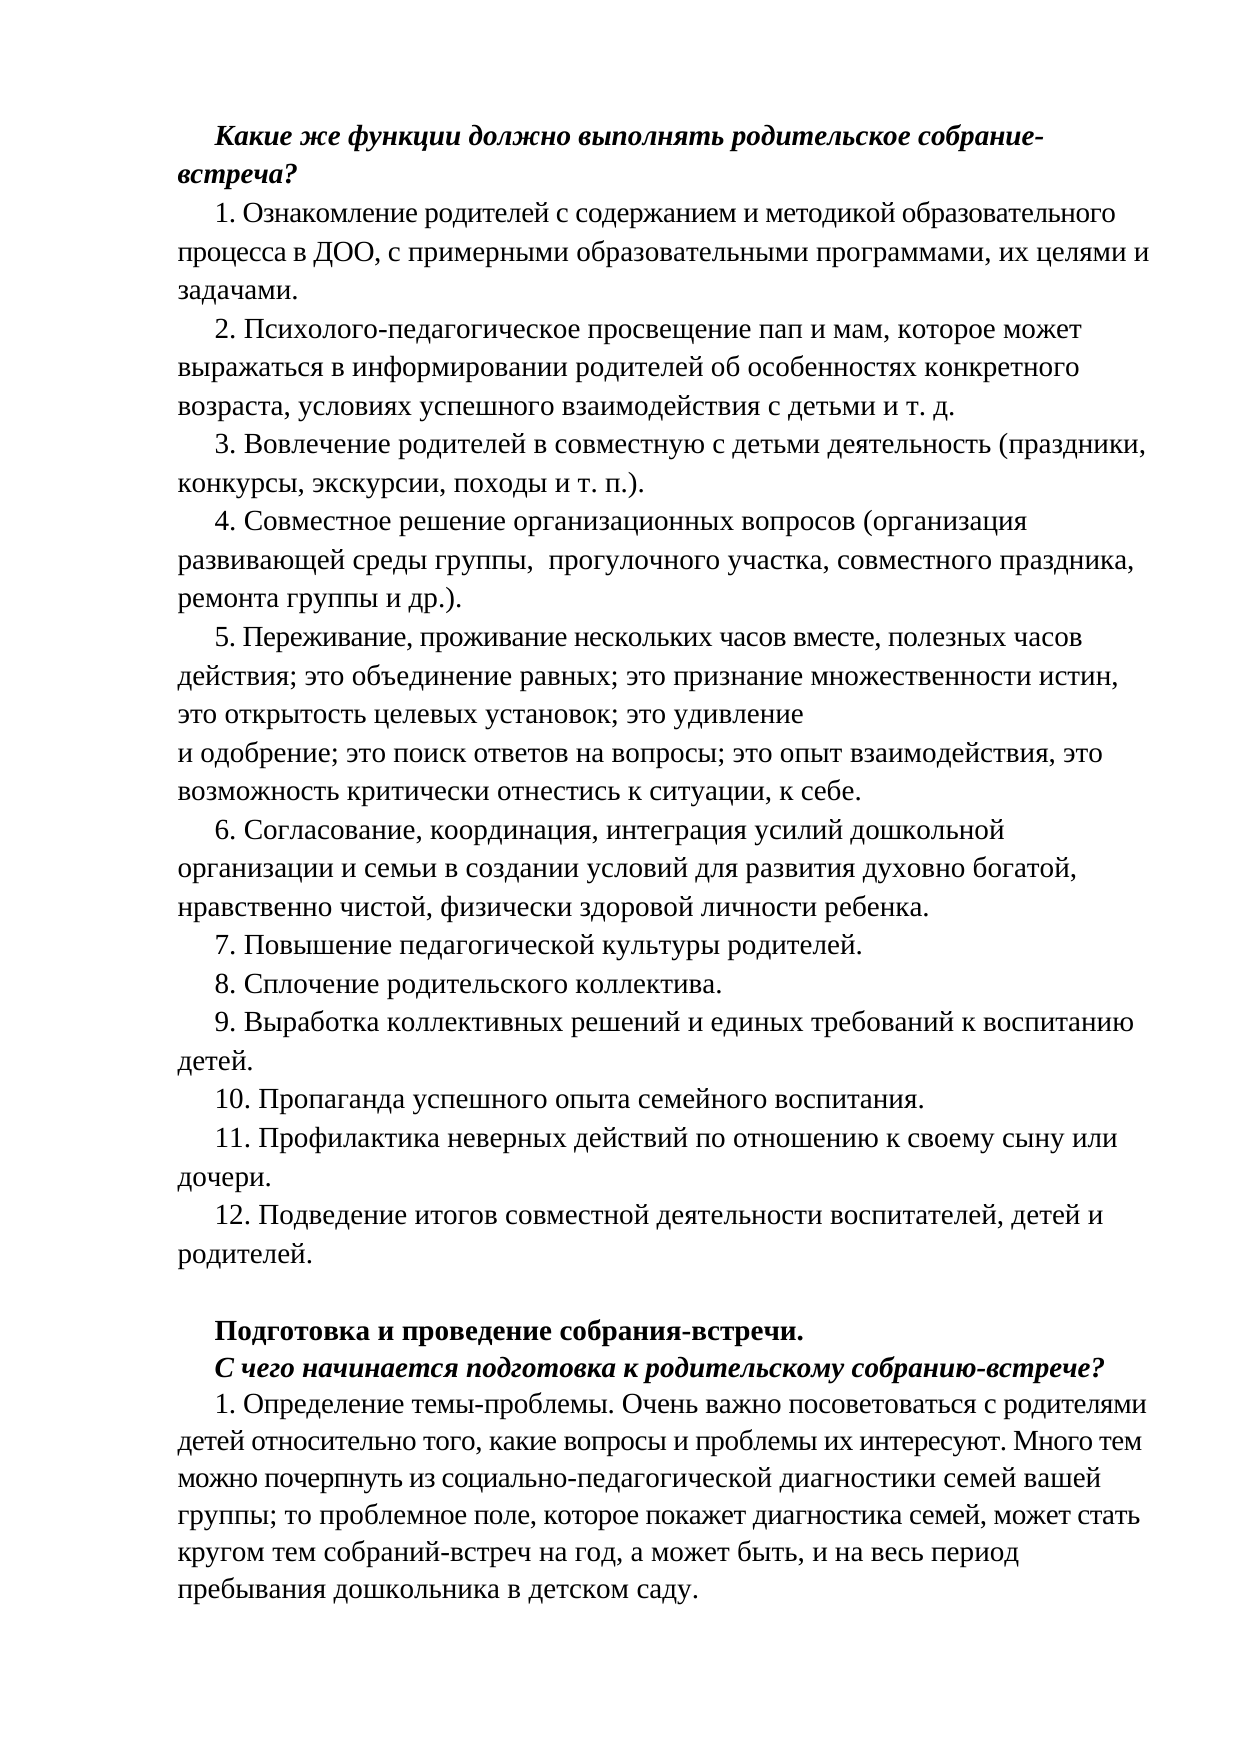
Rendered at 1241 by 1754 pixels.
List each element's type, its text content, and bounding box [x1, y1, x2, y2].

text 3. Вовлечение родителей в совместную с детьми деятельность (праздники, конкурсы, экскурсии, походы и т. п.). [177, 426, 1152, 498]
text 4. Совместное решение организационных вопросов (организация развивающей среды группы, прогулочного участка, совместного праздника, ремонта группы и др.). [177, 503, 1152, 614]
text С чего начинается подготовка к родительскому собранию-встрече? [177, 1350, 1152, 1383]
text 6. Согласование, координация, интеграция усилий дошкольной организации и семьи в создании условий для развития духовно богатой, нравственно чистой, физически здоровой личности ребенка. [177, 812, 1152, 922]
text 8. Сплочение родительского коллектива. [177, 966, 1152, 999]
text 5. Переживание, проживание нескольких часов вместе, полезных часов действия; это объединение равных; это признание множественности истин, это открытость целевых установок; это удивление и одобрение; это поиск ответов на вопросы; это опыт взаимодействия, это возможность критически отнестись к ситуации, к себе. [177, 619, 1152, 807]
text 1. Определение темы-проблемы. Очень важно посоветоваться с родителями детей относительно того, какие вопросы и проблемы их интересуют. Много тем можно почерпнуть из социально-педагогической диагностики семей вашей группы; то проблемное поле, которое покажет диагностика семей, может стать кругом тем собраний-встреч на год, а может быть, и на весь период пребывания дошкольника в детском саду. [177, 1387, 1152, 1604]
text Какие же функции должно выполнять родительское собрание-встреча? [177, 118, 1152, 190]
text 7. Повышение педагогической культуры родителей. [177, 927, 1152, 961]
text 10. Пропаганда успешного опыта семейного воспитания. [177, 1082, 1152, 1115]
text 2. Психолого-педагогическое просвещение пап и мам, которое может выражаться в информировании родителей об особенностях конкретного возраста, условиях успешного взаимодействия с детьми и т. д. [177, 311, 1152, 421]
text Подготовка и проведение собрания-встречи. [177, 1313, 1152, 1346]
text 11. Профилактика неверных действий по отношению к своему сыну или дочери. [177, 1120, 1152, 1192]
text 1. Ознакомление родителей с содержанием и методикой образовательного процесса в ДОО, с примерными образовательными программами, их целями и задачами. [177, 195, 1152, 306]
text 9. Выработка коллективных решений и единых требований к воспитанию детей. [177, 1004, 1152, 1077]
text 12. Подведение итогов совместной деятельности воспитателей, детей и родителей. [177, 1197, 1152, 1269]
